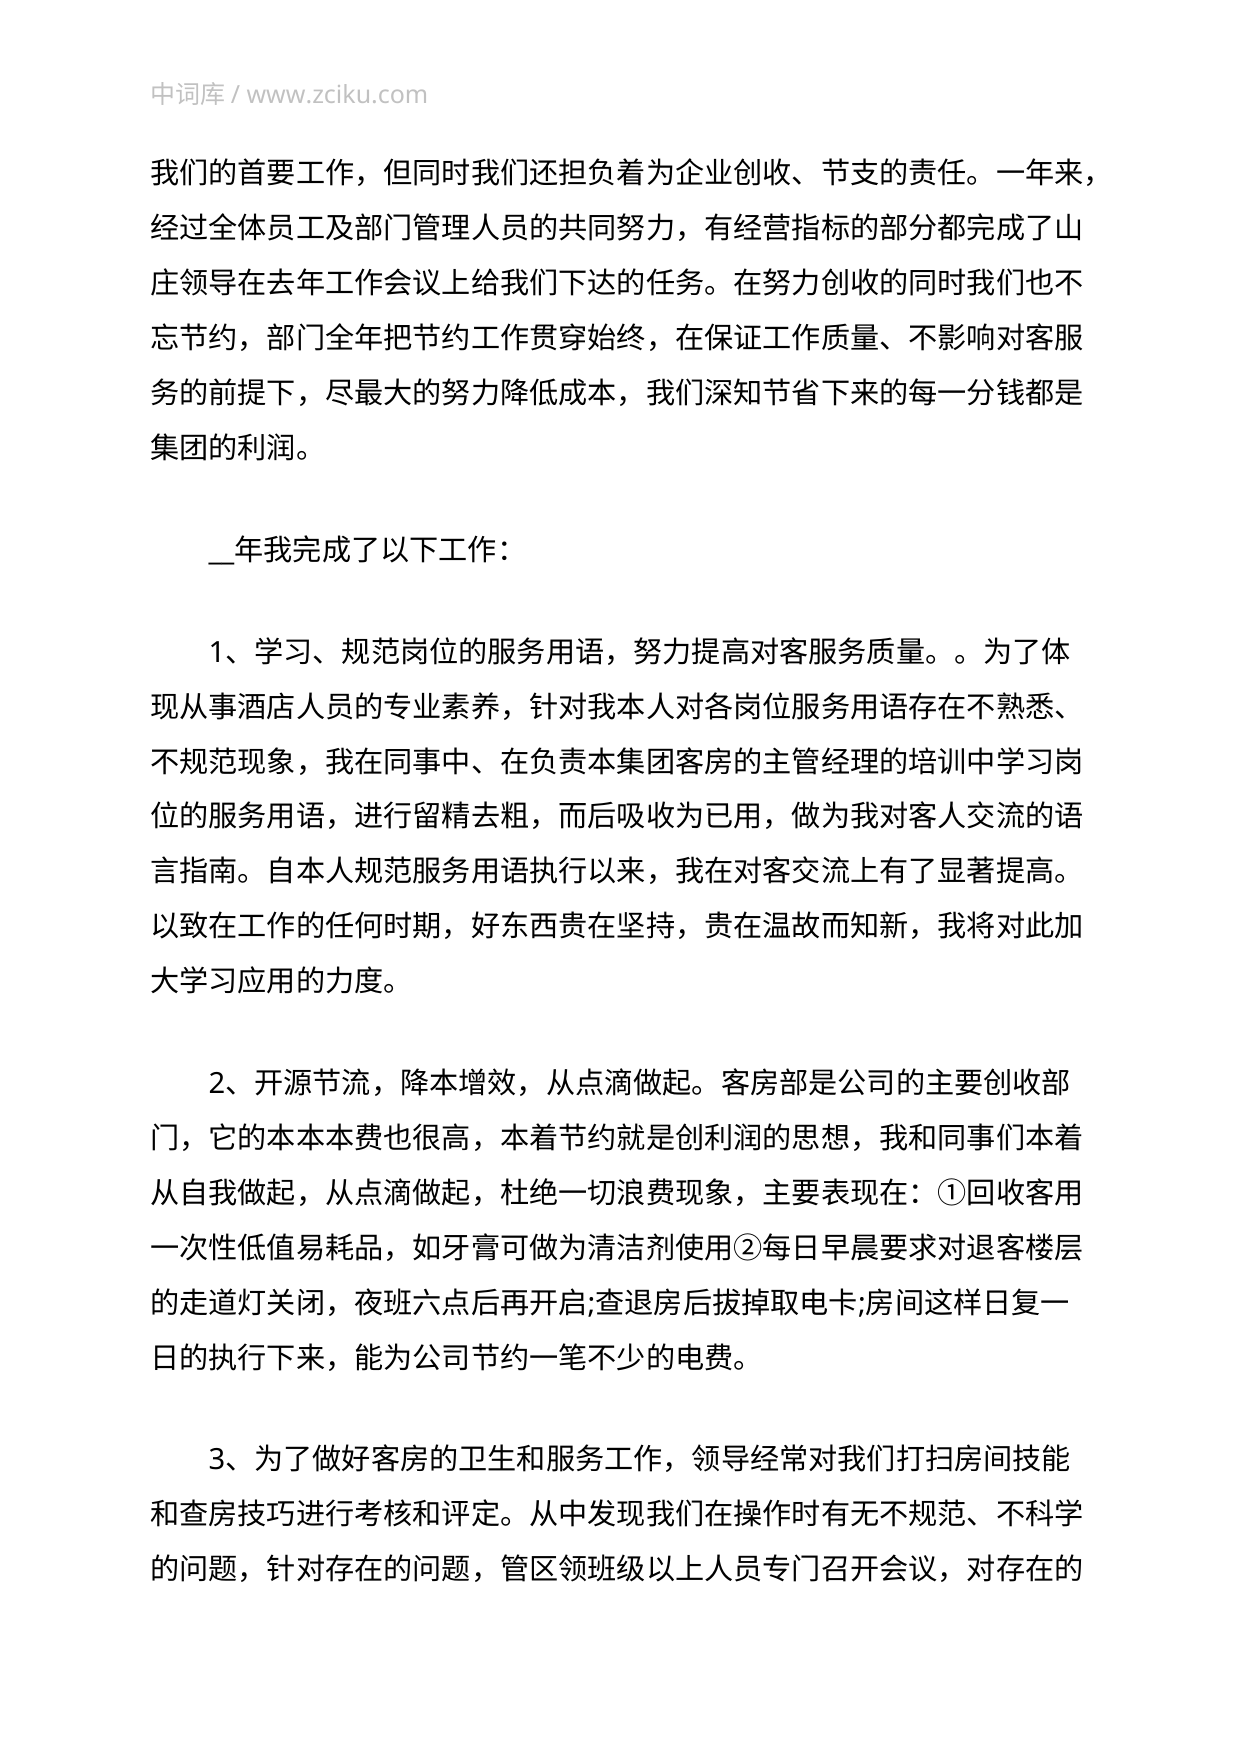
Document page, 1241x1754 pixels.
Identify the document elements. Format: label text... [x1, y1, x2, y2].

text 2、开源节流，降本增效，从点滴做起。客房部是公司的主要创收部门，它的本本本费也很高，本着节约就是创利润的思想，我和同事们本着从自我做起，从点滴做起，杜绝一切浪费现象，主要表现在：①回收客用一次性低值易耗品，如牙膏可做为清洁剂使用②每日早晨要求对退客楼层的走道灯关闭，夜班六点后再开启;查退房后拔掉取电卡;房间这样日复一日的执行下来，能为公司节约一笔不少的电费。 [150, 1059, 1090, 1376]
text 1、学习、规范岗位的服务用语，努力提高对客服务质量。。为了体现从事酒店人员的专业素养，针对我本人对各岗位服务用语存在不熟悉、不规范现象，我在同事中、在负责本集团客房的主管经理的培训中学习岗位的服务用语，进行留精去粗，而后吸收为已用，做为我对客人交流的语言指南。自本人规范服务用语执行以来，我在对客交流上有了显著提高。以致在工作的任何时期，好东西贵在坚持，贵在温故而知新，我将对此加大学习应用的力度。 [150, 628, 1090, 1000]
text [150, 1436, 1090, 1588]
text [150, 150, 1090, 467]
text __年我完成了以下工作： [150, 526, 1090, 569]
